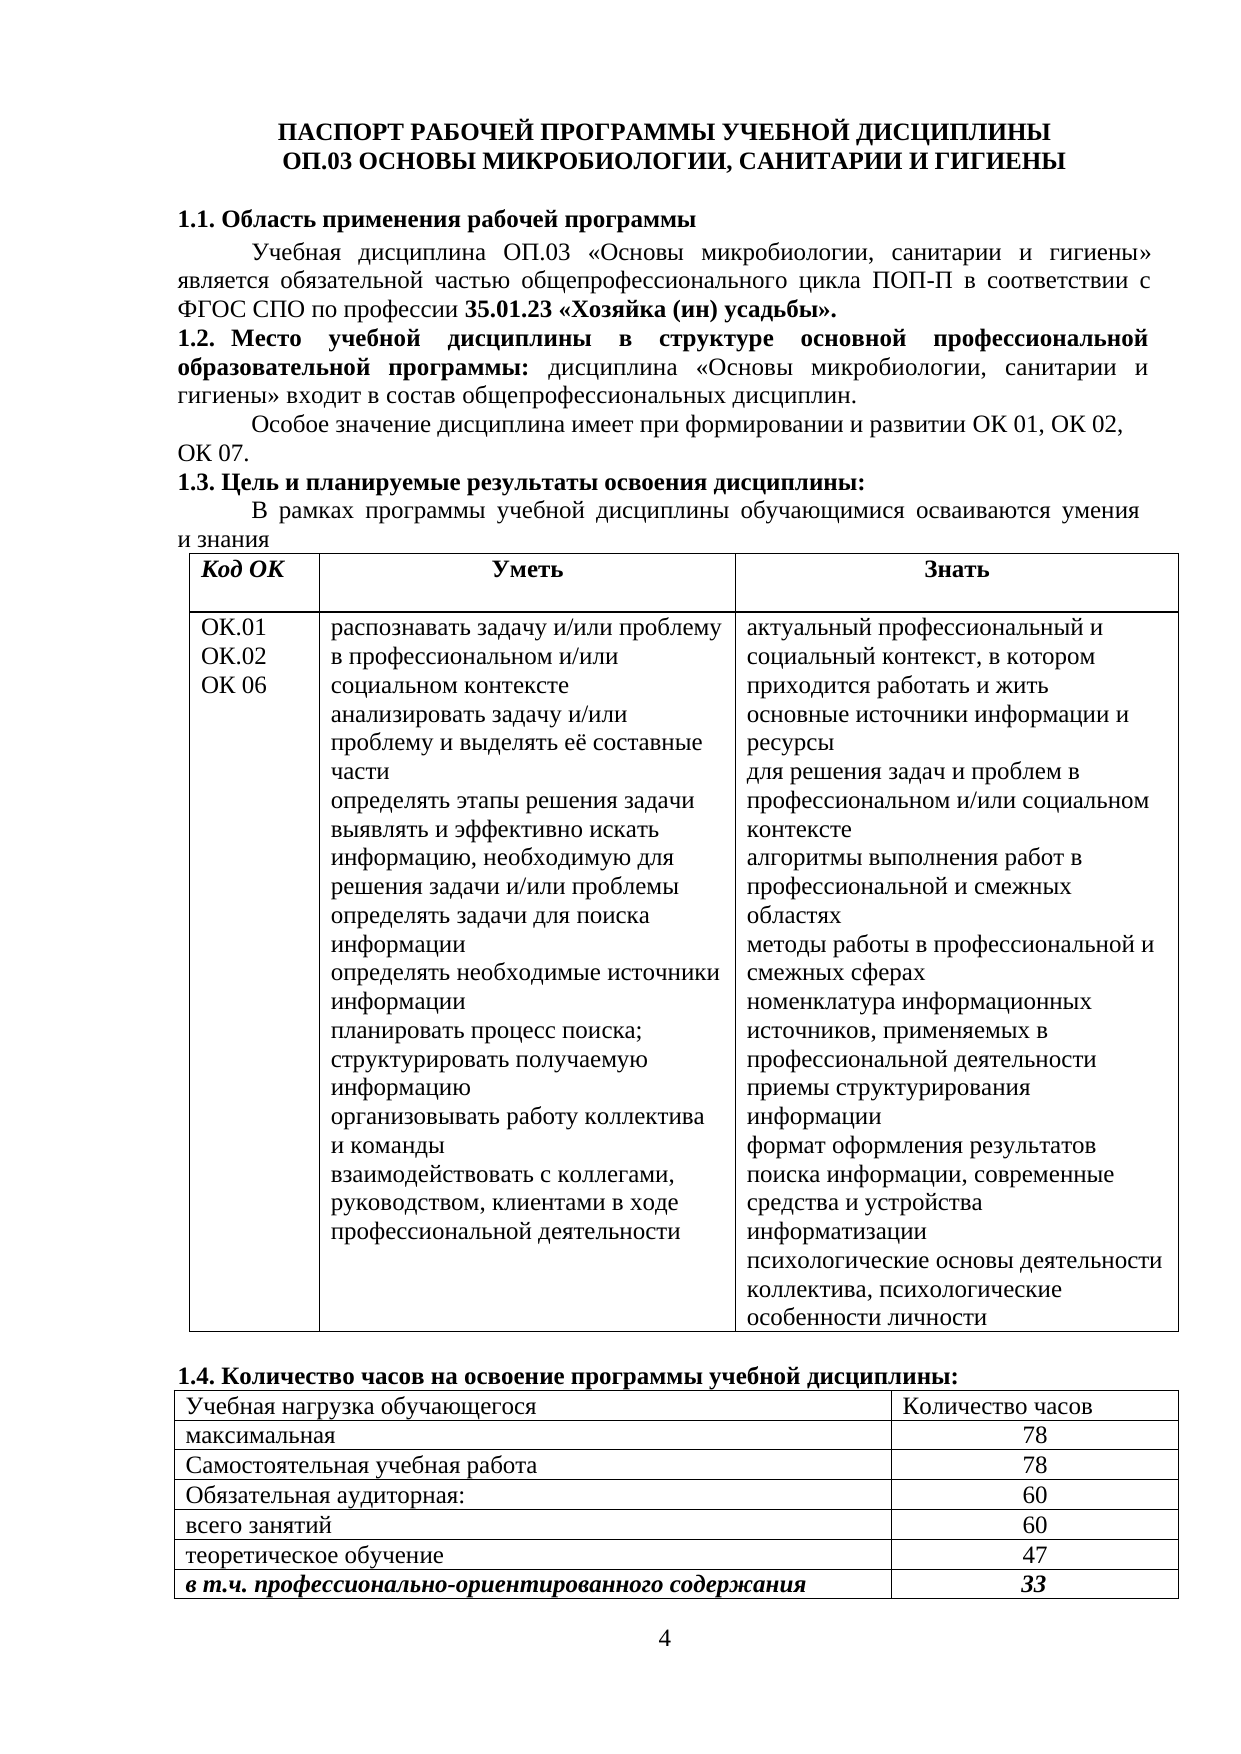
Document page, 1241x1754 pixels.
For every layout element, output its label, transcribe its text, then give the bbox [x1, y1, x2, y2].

table_cell 78 [892, 1421, 1178, 1449]
table_cell актуальный профессиональный и социальный контекст, в котором приходится работать и жить основные источники информации и ресурсы для решения задач и проблем в профессиональном и/или социальном контексте алгоритмы выполнения работ в профессиональной и смежных областях методы работы в профессиональной и смежных сферах номенклатура информационных источников, применяемых в профессиональной деятельности приемы структурирования информации формат оформления результатов поиска информации, современные средства и устройства информатизации психологические основы деятельности коллектива, психологические особенности личности [736, 613, 1178, 1331]
table_cell Самостоятельная учебная работа [175, 1450, 891, 1479]
table_header Код ОК [190, 554, 319, 611]
text Особое значение дисциплина имеет при формировании и развитии ОК 01, ОК 02, ОК 07. [177, 409, 1152, 467]
text 1.3. Цель и планируемые результаты освоения дисциплины: [177, 467, 1152, 495]
table_cell 60 [892, 1480, 1178, 1509]
table_header Количество часов [892, 1391, 1178, 1419]
text 1.1. Область применения рабочей программы [177, 204, 1152, 232]
table_cell 47 [892, 1540, 1178, 1568]
text ПАСПОРТ РАБОЧЕЙ ПРОГРАММЫ УЧЕБНОЙ ДИСЦИПЛИНЫ [177, 117, 1152, 146]
text Учебная дисциплина ОП.03 «Основы микробиологии, санитарии и гигиены» является обязательной частью общепрофессионального цикла ПОП-П в соответствии с ФГОС СПО по профессии 35.01.23 «Хозяйка (ин) усадьбы». [177, 237, 1152, 323]
table_cell 78 [892, 1450, 1178, 1479]
table_header Учебная нагрузка обучающегося [175, 1391, 891, 1419]
table_cell 60 [892, 1510, 1178, 1539]
table_header Знать [736, 554, 1178, 611]
table_cell теоретическое обучение [175, 1540, 891, 1568]
table_cell ОК.01 ОК.02 ОК 06 [190, 613, 319, 1331]
text В рамках программы учебной дисциплины обучающимися осваиваются умения и знания [177, 495, 1152, 553]
text 1.2. Место учебной дисциплины в структуре основной профессиональной образовательной программы: дисциплина «Основы микробиологии, санитарии и гигиены» входит в состав общепрофессиональных дисциплин. [177, 323, 1149, 409]
table_header Уметь [320, 554, 735, 611]
table_cell распознавать задачу и/или проблему в профессиональном и/или социальном контексте анализировать задачу и/или проблему и выделять её составные части определять этапы решения задачи выявлять и эффективно искать информацию, необходимую для решения задачи и/или проблемы определять задачи для поиска информации определять необходимые источники информации планировать процесс поиска; структурировать получаемую информацию организовывать работу коллектива и команды взаимодействовать с коллегами, руководством, клиентами в ходе профессиональной деятельности [320, 613, 735, 1331]
table_cell всего занятий [175, 1510, 891, 1539]
table_cell максимальная [175, 1421, 891, 1449]
text ОП.03 ОСНОВЫ МИКРОБИОЛОГИИ, САНИТАРИИ И ГИГИЕНЫ [177, 146, 1171, 175]
table_cell Обязательная аудиторная: [175, 1480, 891, 1509]
table_cell 33 [892, 1570, 1178, 1598]
text 1.4. Количество часов на освоение программы учебной дисциплины: [177, 1361, 1152, 1390]
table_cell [175, 1570, 891, 1598]
